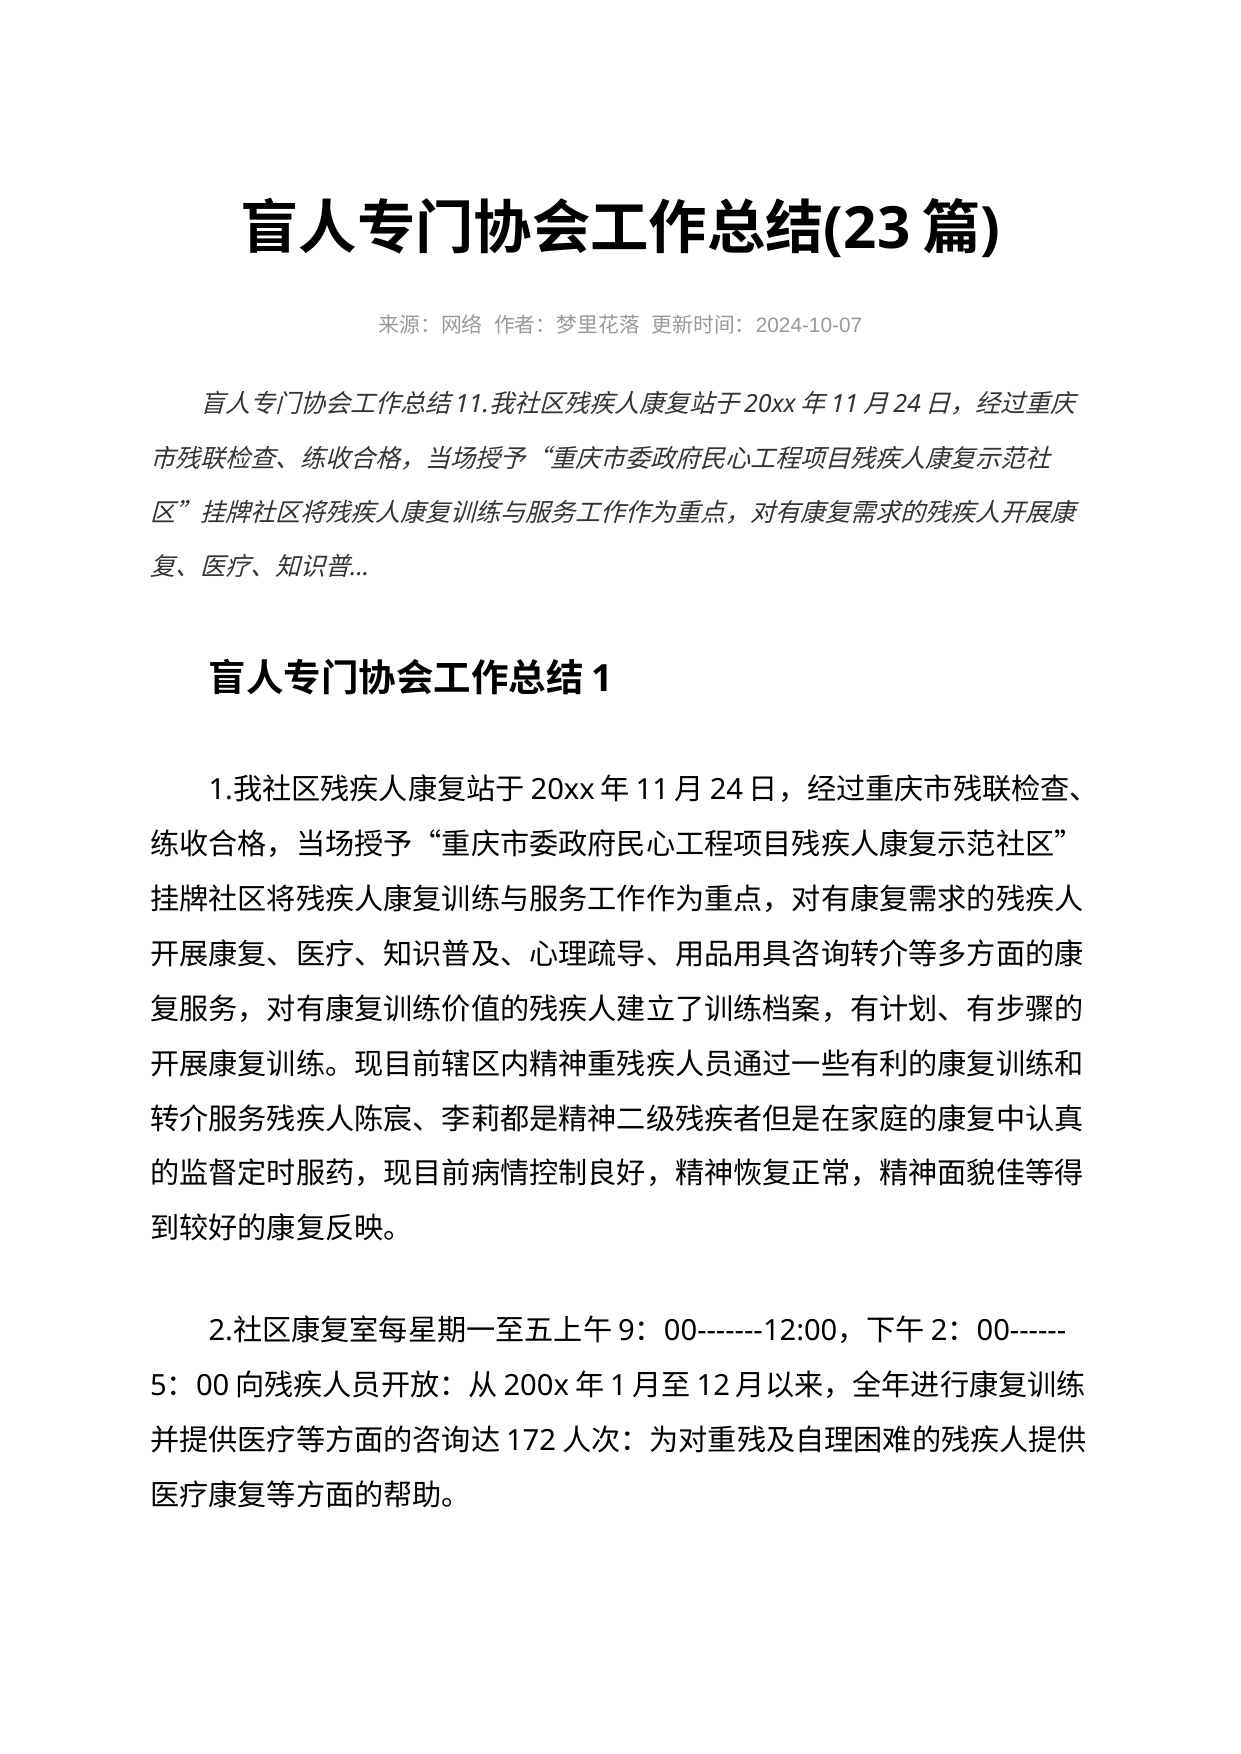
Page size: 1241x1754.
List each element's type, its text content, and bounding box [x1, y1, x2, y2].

text 1.我社区残疾人康复站于20xx年11月24日，经过重庆市残联检查、练收合格，当场授予“重庆市委政府民心工程项目残疾人康复示范社区”挂牌社区将残疾人康复训练与服务工作作为重点，对有康复需求的残疾人开展康复、医疗、知识普及、心理疏导、用品用具咨询转介等多方面的康复服务，对有康复训练价值的残疾人建立了训练档案，有计划、有步骤的开展康复训练。现目前辖区内精神重残疾人员通过一些有利的康复训练和转介服务残疾人陈宸、李莉都是精神二级残疾者但是在家庭的康复中认真的监督定时服药，现目前病情控制良好，精神恢复正常，精神面貌佳等得到较好的康复反映。 [150, 766, 1090, 1247]
text 来源：网络 作者：梦里花落 更新时间：2024-10-07 [150, 313, 1090, 337]
text 盲人专门协会工作总结11.我社区残疾人康复站于20xx年11月24日，经过重庆市残联检查、练收合格，当场授予“重庆市委政府民心工程项目残疾人康复示范社区”挂牌社区将残疾人康复训练与服务工作作为重点，对有康复需求的残疾人开展康复、医疗、知识普... [150, 384, 1090, 583]
text 2.社区康复室每星期一至五上午9：00-------12:00，下午2：00------5：00向残疾人员开放：从200x年1月至12月以来，全年进行康复训练并提供医疗等方面的咨询达172人次：为对重残及自理困难的残疾人提供医疗康复等方面的帮助。 [150, 1307, 1090, 1514]
text 盲人专门协会工作总结1 [150, 648, 1090, 703]
subtitle 盲人专门协会工作总结(23篇) [150, 181, 1090, 266]
